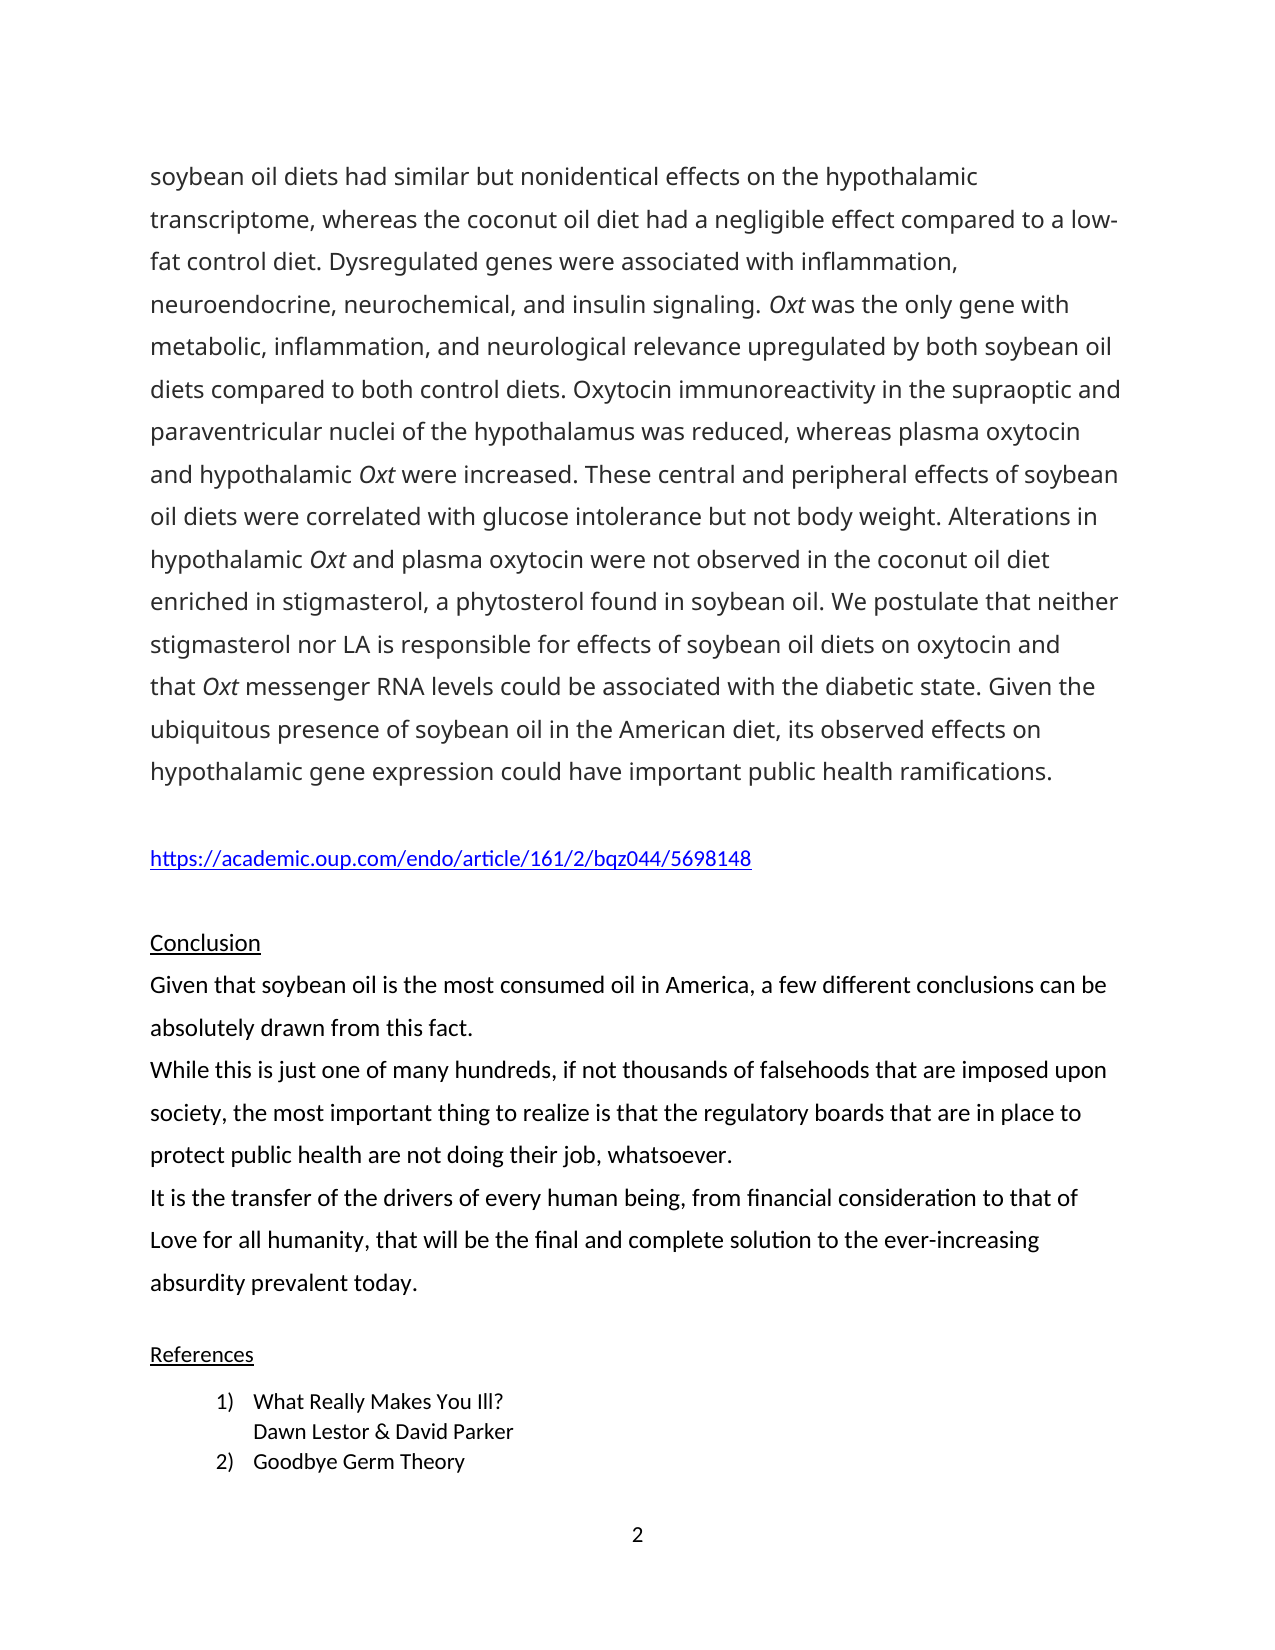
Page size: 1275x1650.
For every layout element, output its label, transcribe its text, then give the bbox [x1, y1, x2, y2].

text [150, 150, 1125, 787]
text References [150, 1340, 1125, 1368]
text Conclusion [150, 915, 1125, 957]
list Goodbye Germ Theory [216, 1447, 1125, 1475]
list What Really Makes You Ill? [216, 1387, 1125, 1415]
text It is the transfer of the drivers of every human being, from financial consideration to that of Love for all humanity, that will be the final and complete solution to the ever-increasing absurdity prevalent today. [150, 1170, 1125, 1297]
text https://academic.oup.com/endo/article/161/2/bqz044/5698148 [150, 830, 1125, 872]
text While this is just one of many hundreds, if not thousands of falsehoods that are imposed upon society, the most important thing to realize is that the regulatory boards that are in place to protect public health are not doing their job, whatsoever. [150, 1042, 1125, 1170]
text Given that soybean oil is the most consumed oil in America, a few different conclusions can be absolutely drawn from this fact. [150, 957, 1125, 1042]
text Dawn Lestor & David Parker [253, 1417, 1125, 1445]
